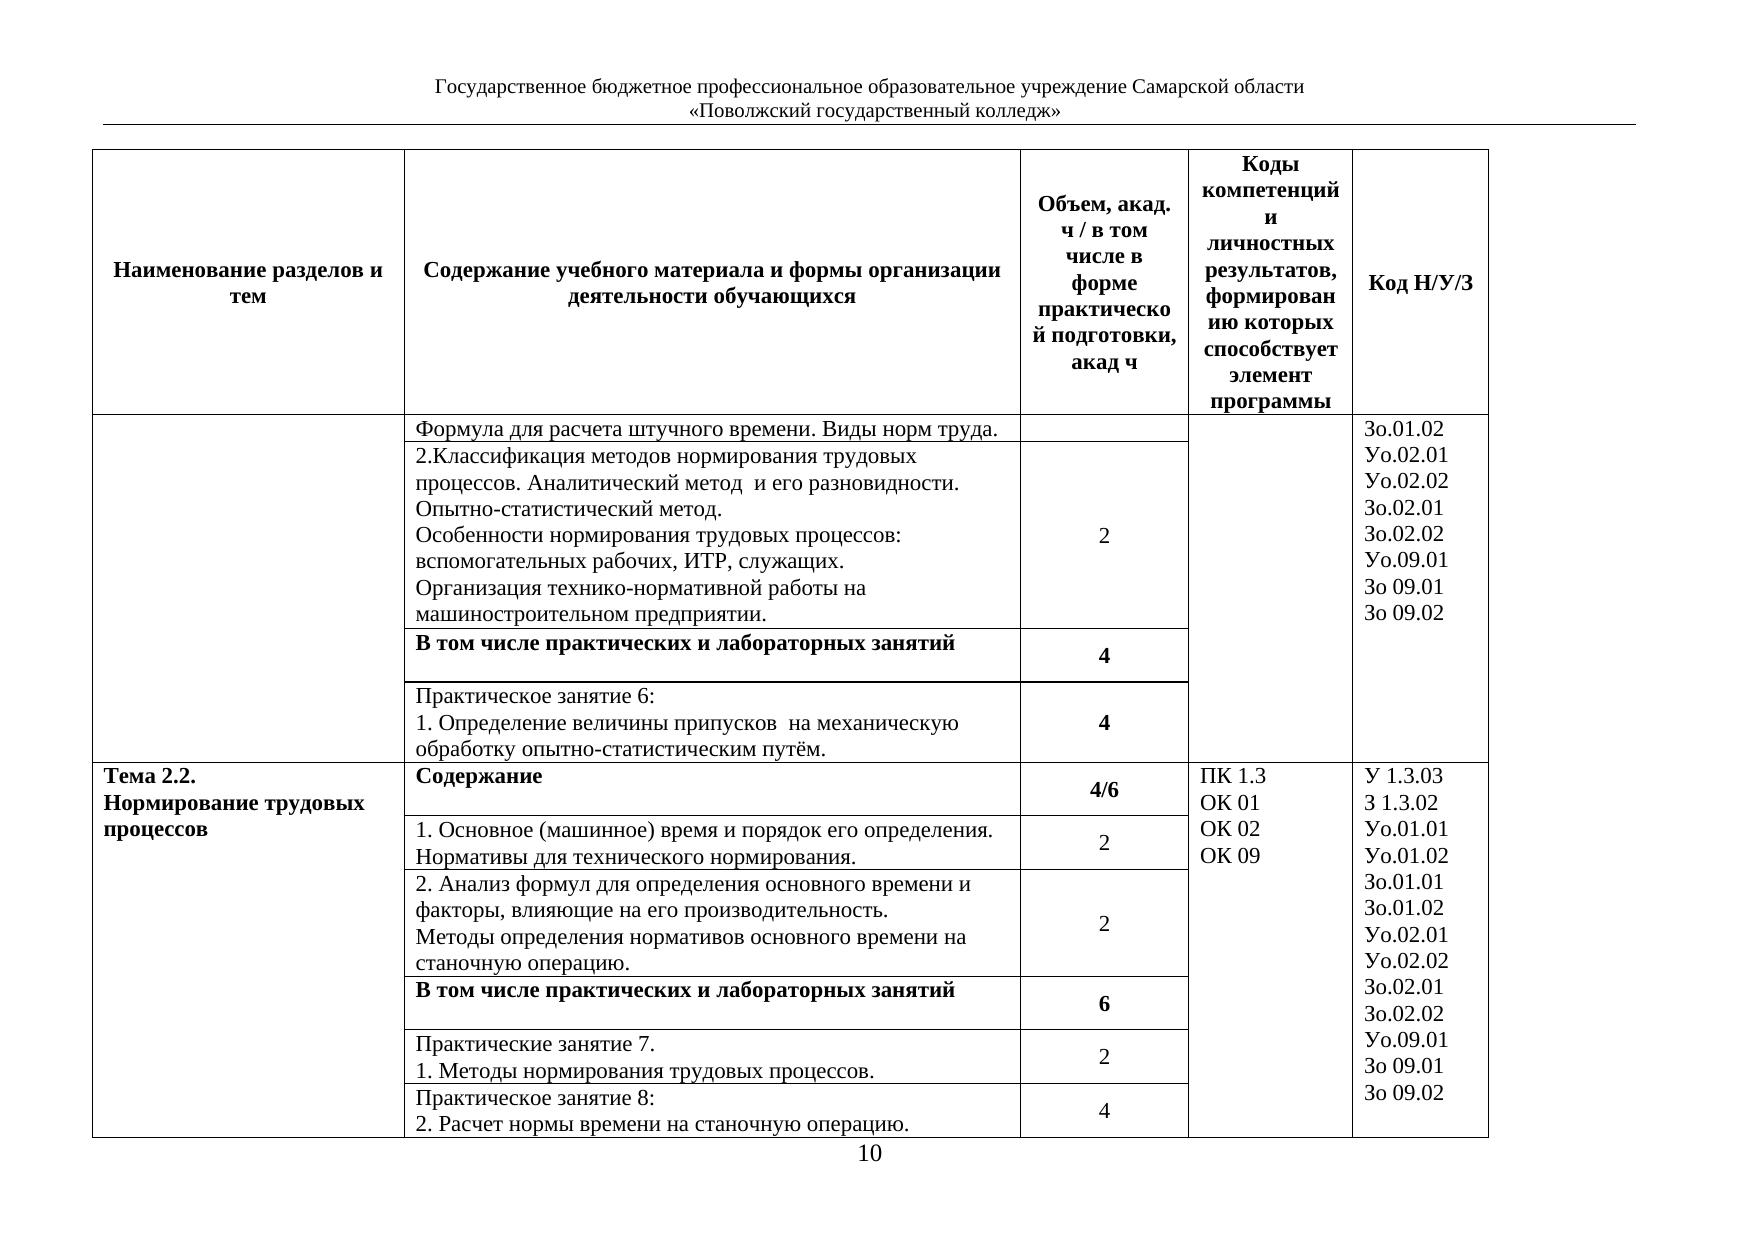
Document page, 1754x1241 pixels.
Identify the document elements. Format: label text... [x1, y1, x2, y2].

table_header Код Н/У/З [1353, 150, 1488, 414]
table_cell 2 [1021, 442, 1188, 628]
table_cell ПК 1.3 ОК 01 ОК 02 ОК 09 [1189, 763, 1352, 1137]
table_cell 4 [1021, 1084, 1188, 1137]
table_cell Практическое занятие 6: 1. Определение величины припусков на механическую обработку опытно-статистическим путём. [405, 683, 1020, 762]
table_cell 2 [1021, 1030, 1188, 1083]
table_cell 2 [1021, 870, 1188, 976]
table_cell 4 [1021, 629, 1188, 681]
table_header Наименование разделов и тем [93, 150, 404, 414]
table_cell 4/6 [1021, 763, 1188, 815]
table_cell Практическое занятие 8: 2. Расчет нормы времени на станочную операцию. [405, 1084, 1020, 1137]
table_cell 2.Классификация методов нормирования трудовых процессов. Аналитический метод и его разновидности. Опытно-статистический метод. Особенности нормирования трудовых процессов: вспомогательных рабочих, ИТР, служащих. Организация технико-нормативной работы на машиностроительном предприятии. [405, 442, 1020, 628]
table_cell В том числе практических и лабораторных занятий [405, 629, 1020, 681]
table_cell Содержание [405, 763, 1020, 815]
table_cell 2. Анализ формул для определения основного времени и факторы, влияющие на его производительность. Методы определения нормативов основного времени на станочную операцию. [405, 870, 1020, 976]
table_cell 1. Классификация трудовых процессов. Структура затрат рабочего времени, норма времени и ее структура, рабочее время и его составляющие. Формула для расчета штучного времени. Виды норм труда. [405, 415, 1020, 441]
table_header Содержание учебного материала и формы организации деятельности обучающихся [405, 150, 1020, 414]
table_cell У 1.3.03 З 1.3.02 Уо.01.01 Уо.01.02 Зо.01.01 Зо.01.02 Уо.02.01 Уо.02.02 Зо.02.01 Зо.02.02 Уо.09.01 Зо 09.01 Зо 09.02 [1353, 763, 1488, 1137]
table_header Объем, акад. ч / в том числе в форме практической подготовки, акад ч [1021, 150, 1188, 414]
table_cell Тема 2.2. Нормирование трудовых процессов [93, 763, 404, 1137]
table_header Коды компетенций и личностных результатов, формированию которых способствует элемент программы [1189, 150, 1352, 414]
table_cell В том числе практических и лабораторных занятий [405, 977, 1020, 1029]
table_cell 4 [1021, 683, 1188, 762]
table_cell 2 [1021, 816, 1188, 869]
table_cell 2 [1021, 415, 1188, 441]
table_cell 1. Основное (машинное) время и порядок его определения. Нормативы для технического нормирования. [405, 816, 1020, 869]
table_cell Практические занятие 7. 1. Методы нормирования трудовых процессов. [405, 1030, 1020, 1083]
table_cell 6 [1021, 977, 1188, 1029]
